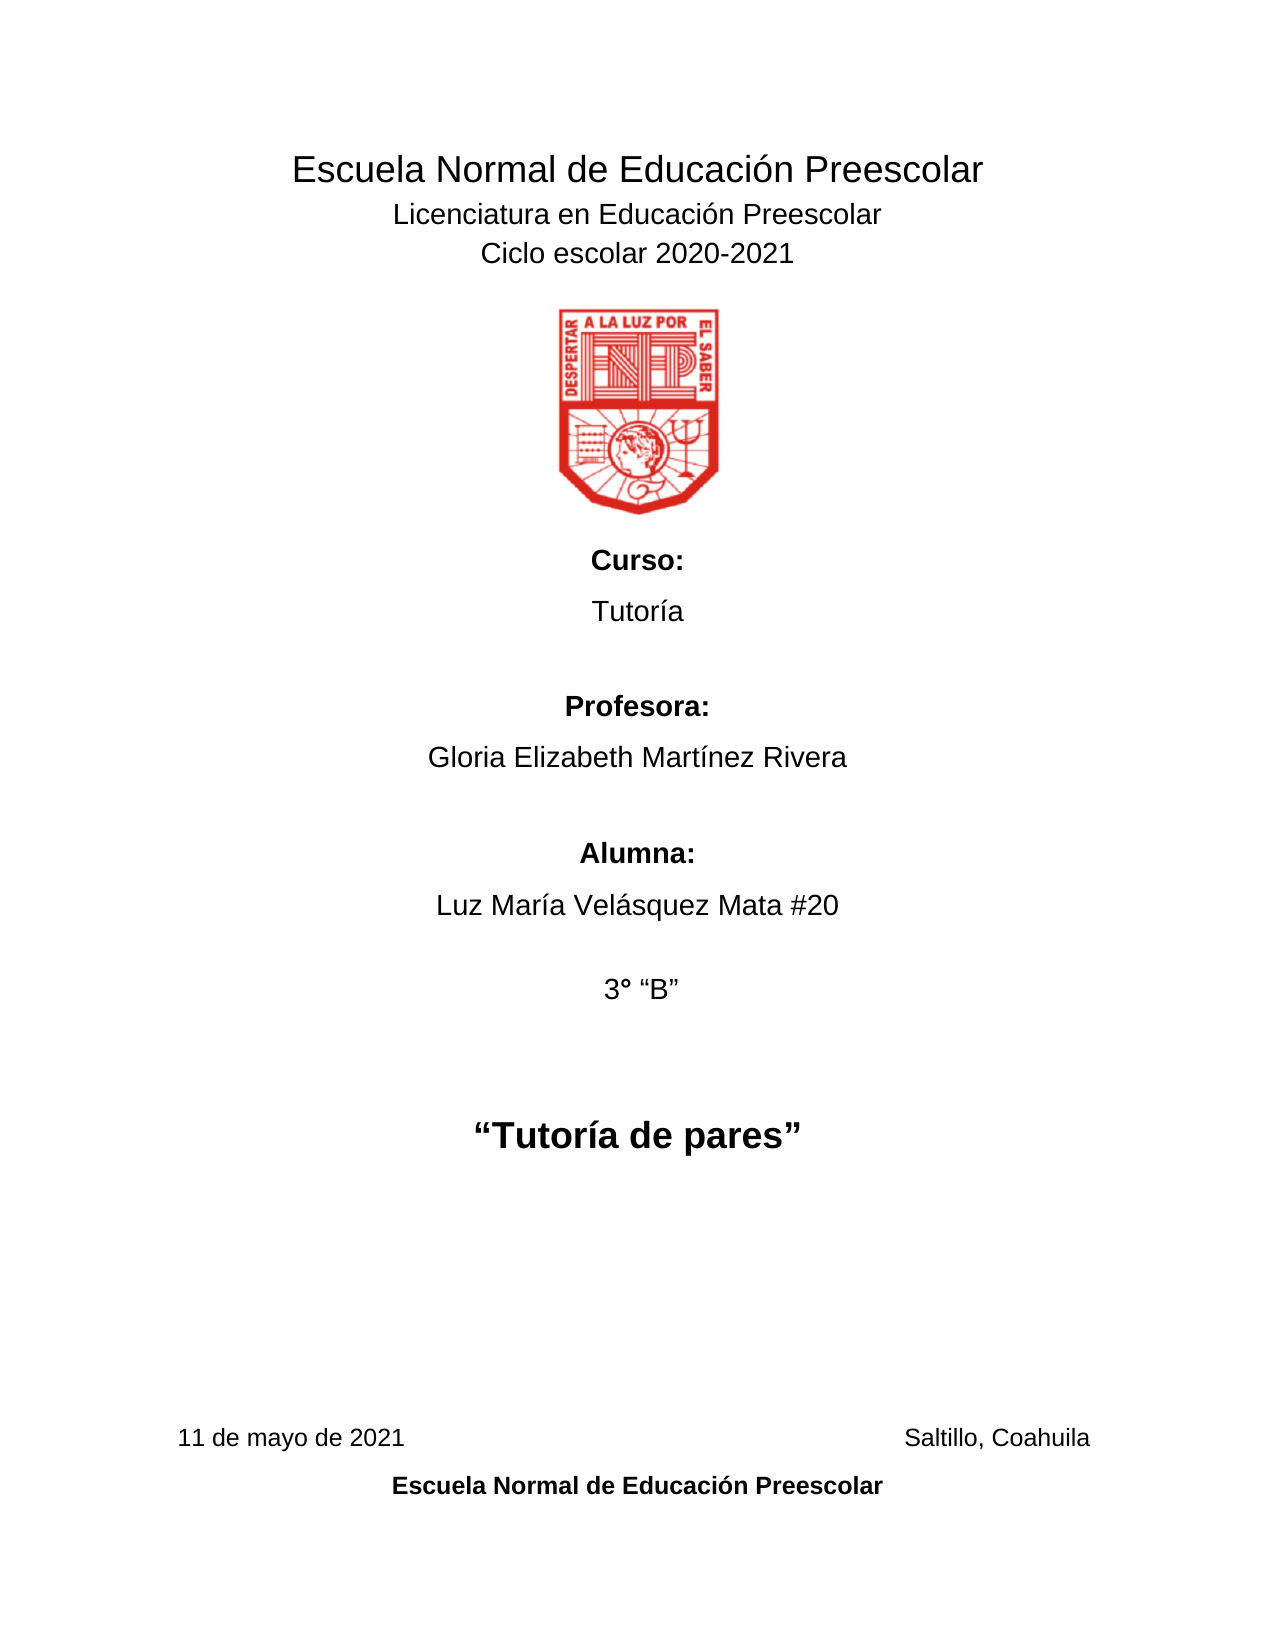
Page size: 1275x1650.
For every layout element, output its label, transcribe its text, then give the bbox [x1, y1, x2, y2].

text “Tutoría de pares” [177, 1114, 1098, 1157]
text Luz María Velásquez Mata #20 [177, 888, 1098, 922]
text Profesora: [177, 689, 1098, 723]
text Gloria Elizabeth Martínez Rivera [177, 740, 1098, 773]
text Escuela Normal de Educación Preescolar [177, 1471, 1098, 1500]
text 11 de mayo de 2021 Saltillo, Coahuila [177, 1423, 1098, 1452]
text Escuela Normal de Educación Preescolar [177, 148, 1098, 191]
text Tutoría [177, 594, 1098, 627]
text Curso: [177, 543, 1098, 577]
text Licenciatura en Educación Preescolar [177, 197, 1098, 231]
text Alumna: [177, 836, 1098, 869]
text 3° “B” [177, 972, 1098, 1006]
text Ciclo escolar 2020-2021 [177, 236, 1098, 269]
picture [554, 307, 721, 515]
